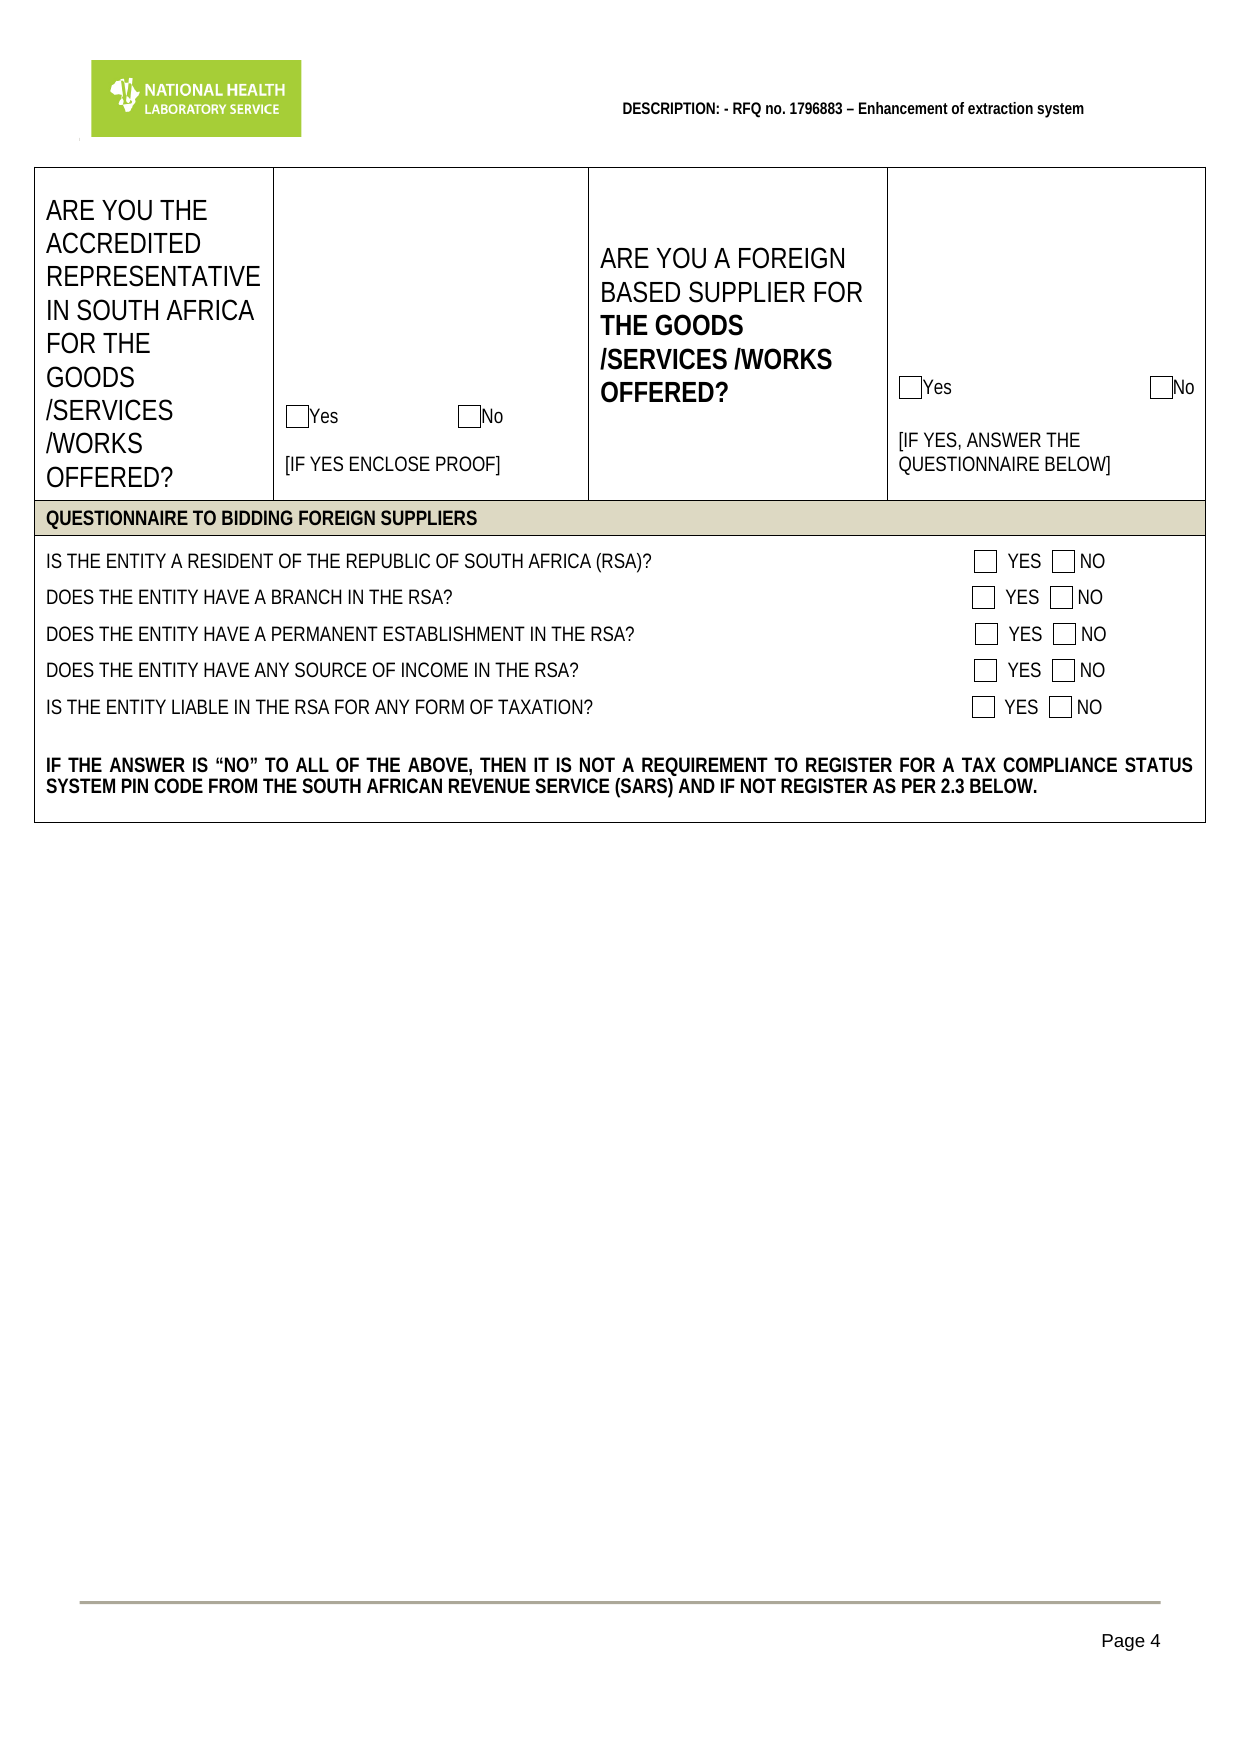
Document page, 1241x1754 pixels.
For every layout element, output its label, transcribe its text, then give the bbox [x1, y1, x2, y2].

table_cell ARE YOU THE ACCREDITED REPRESENTATIVE IN SOUTH AFRICA FOR THE GOODS /SERVICES /WORKS OFFERED? [35, 168, 273, 500]
picture [91, 60, 302, 137]
table_cell QUESTIONNAIRE TO BIDDING FOREIGN SUPPLIERS [35, 501, 1205, 535]
table_cell IS THE ENTITY A RESIDENT OF THE REPUBLIC OF SOUTH AFRICA (RSA)? YES NO DOES THE ENTITY HAVE A BRANCH IN THE RSA? YES NO DOES THE ENTITY HAVE A PERMANENT ESTABLISHMENT IN THE ? YES NO DOES THE ENTITY HAVE ANY SOURCE OF INCOME IN THE RSA? YES NO IS THE ENTITY LIABLE IN THE RSA FOR ANY FORM OF TAXATION? YES NO IF THE ANSWER IS “NO” TO ALL OF THE ABOVE, THEN IT IS NOT A REQUIREMENT TO REGISTER FOR A TAX COMPLIANCE STATUS SYSTEM PIN CODE FROM THE SOUTH AFRICAN REVENUE SERVICE (SARS) AND IF NOT REGISTER AS PER 2.3 BELOW. [35, 536, 1205, 822]
table_cell Yes No [IF YES ENCLOSE PROOF] [274, 168, 588, 500]
table_cell ARE YOU A FOREIGN BASED SUPPLIER FOR THE GOODS /SERVICES /WORKS OFFERED? [589, 168, 887, 500]
table_cell Yes No [IF YES, ANSWER THE QUESTIONNAIRE BELOW] [888, 168, 1205, 500]
